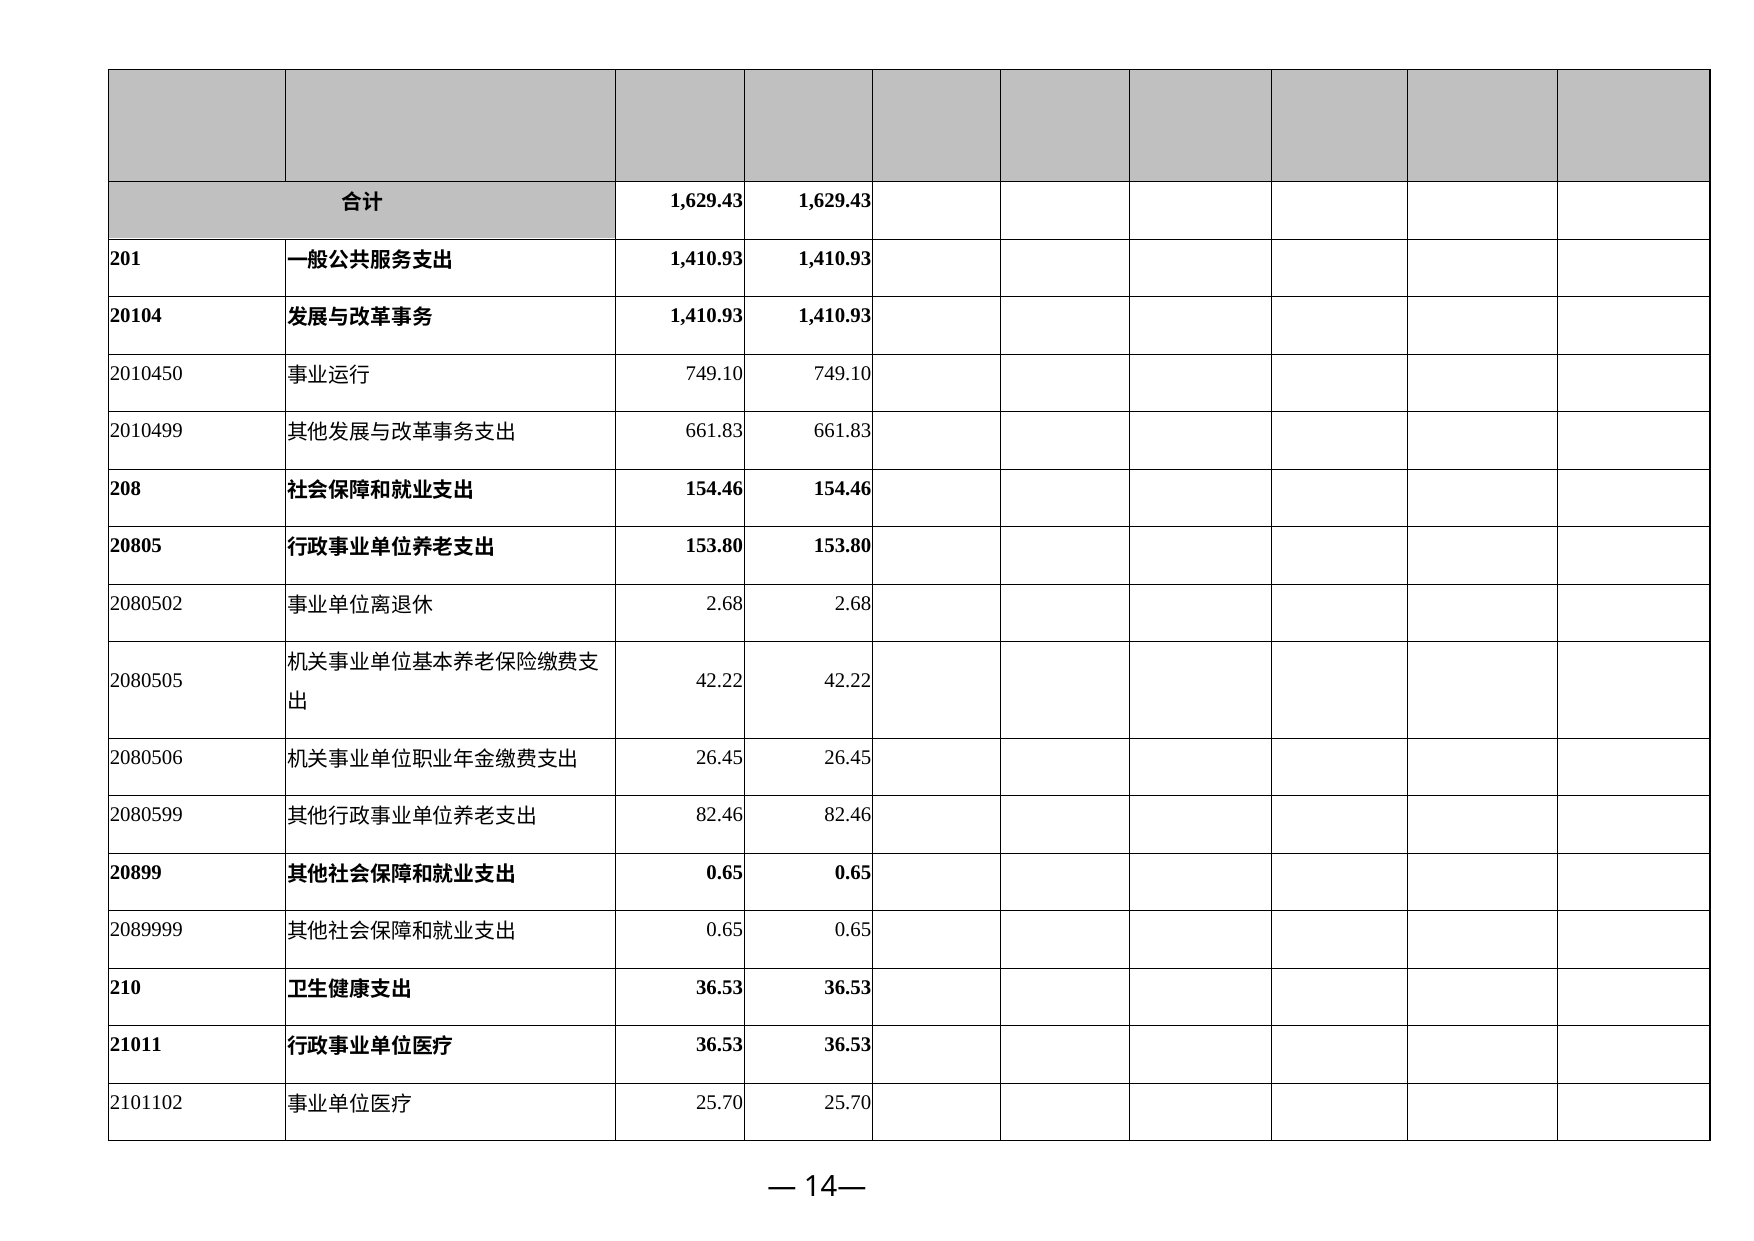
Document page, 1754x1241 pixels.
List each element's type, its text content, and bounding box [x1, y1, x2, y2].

table_cell [1558, 355, 1709, 411]
table_cell 其他社会保障和就业支出 [286, 854, 615, 910]
table_cell [1558, 470, 1709, 526]
table_cell 一般公共服务支出 [286, 240, 615, 296]
table_cell 154.46 [745, 470, 872, 526]
table_cell [873, 969, 1000, 1025]
table_cell 153.80 [745, 527, 872, 583]
table_cell [1001, 642, 1129, 737]
table_cell 82.46 [745, 796, 872, 852]
table_cell [1001, 412, 1129, 468]
table_cell 1,410.93 [745, 240, 872, 296]
table_cell 25.70 [616, 1084, 744, 1140]
table_cell [1130, 470, 1271, 526]
table_cell [873, 355, 1000, 411]
table_cell [1408, 527, 1557, 583]
table_cell 1,410.93 [616, 297, 744, 353]
table_cell 其他发展与改革事务支出 [286, 412, 615, 468]
table_cell 26.45 [616, 739, 744, 795]
table_cell [873, 854, 1000, 910]
table_cell 2089999 [109, 911, 285, 967]
table_cell 事业单位医疗 [286, 1084, 615, 1140]
table_cell 行政事业单位医疗 [286, 1026, 615, 1082]
table_cell [1130, 739, 1271, 795]
table_cell 661.83 [616, 412, 744, 468]
table_cell [873, 240, 1000, 296]
table_cell [1130, 1084, 1271, 1140]
table_cell [1408, 1084, 1557, 1140]
table_cell 20104 [109, 297, 285, 353]
table_cell 25.70 [745, 1084, 872, 1140]
table_cell [1130, 585, 1271, 641]
table_cell 卫生健康支出 [286, 969, 615, 1025]
table_cell [1130, 1026, 1271, 1082]
table_cell [1408, 854, 1557, 910]
table_cell [1408, 297, 1557, 353]
table_cell [1408, 1026, 1557, 1082]
table_cell [1408, 470, 1557, 526]
table_cell [1408, 969, 1557, 1025]
table_cell [1558, 527, 1709, 583]
table_cell 1,410.93 [745, 297, 872, 353]
table_cell [873, 739, 1000, 795]
table_cell 1,629.43 [616, 182, 744, 238]
table_cell 42.22 [745, 642, 872, 737]
table_cell [1558, 911, 1709, 967]
table_cell 2.68 [616, 585, 744, 641]
table_cell 机关事业单位职业年金缴费支出 [286, 739, 615, 795]
table_cell [1408, 585, 1557, 641]
table_cell [1272, 355, 1407, 411]
table_cell [1272, 470, 1407, 526]
table_cell [1558, 796, 1709, 852]
table_cell [1558, 739, 1709, 795]
table_cell 0.65 [616, 854, 744, 910]
table_cell 2080505 [109, 642, 285, 737]
table_cell [1558, 297, 1709, 353]
table_cell [1130, 182, 1271, 238]
table_cell [1272, 642, 1407, 737]
table_cell [1272, 911, 1407, 967]
table_cell 合计 [109, 182, 615, 238]
table_cell [1272, 739, 1407, 795]
table_cell 0.65 [745, 854, 872, 910]
table_cell 36.53 [616, 969, 744, 1025]
table_cell [1001, 911, 1129, 967]
table_cell [1001, 585, 1129, 641]
table_cell 36.53 [745, 1026, 872, 1082]
table_cell 36.53 [745, 969, 872, 1025]
table_cell [1408, 796, 1557, 852]
table_cell 机关事业单位基本养老保险缴费支出 [286, 642, 615, 737]
table_cell 行政事业单位养老支出 [286, 527, 615, 583]
table_cell [1272, 527, 1407, 583]
table_cell [873, 412, 1000, 468]
table_cell 21011 [109, 1026, 285, 1082]
table_cell [1001, 739, 1129, 795]
table_cell [1130, 355, 1271, 411]
table_cell 事业单位离退休 [286, 585, 615, 641]
table_cell [1558, 1026, 1709, 1082]
table_cell 2010450 [109, 355, 285, 411]
table_cell [1558, 854, 1709, 910]
table_cell [1558, 1084, 1709, 1140]
table_cell [873, 585, 1000, 641]
table_cell [1130, 854, 1271, 910]
table_cell [1408, 182, 1557, 238]
table_cell 2080502 [109, 585, 285, 641]
table_cell [1130, 642, 1271, 737]
table_cell [873, 911, 1000, 967]
table_cell 154.46 [616, 470, 744, 526]
table_cell 0.65 [745, 911, 872, 967]
table_cell [1408, 240, 1557, 296]
table_cell [1272, 240, 1407, 296]
table_cell [1408, 911, 1557, 967]
table_cell [1001, 1084, 1129, 1140]
table_cell [1558, 182, 1709, 238]
table_cell [1272, 412, 1407, 468]
table_cell [1001, 527, 1129, 583]
table_cell [1272, 1084, 1407, 1140]
table_cell [1130, 240, 1271, 296]
table_cell 82.46 [616, 796, 744, 852]
table_cell 其他行政事业单位养老支出 [286, 796, 615, 852]
table_cell [1558, 642, 1709, 737]
table_cell [873, 1084, 1000, 1140]
table_cell [1130, 412, 1271, 468]
table_cell [873, 527, 1000, 583]
table_cell 661.83 [745, 412, 872, 468]
table_cell [873, 796, 1000, 852]
table_cell 0.65 [616, 911, 744, 967]
table_cell [1272, 297, 1407, 353]
table_cell [1558, 412, 1709, 468]
table_cell 2080599 [109, 796, 285, 852]
table_cell 事业运行 [286, 355, 615, 411]
table_cell 2080506 [109, 739, 285, 795]
table_cell 社会保障和就业支出 [286, 470, 615, 526]
table_cell [1408, 739, 1557, 795]
table_cell [1558, 969, 1709, 1025]
table_cell 26.45 [745, 739, 872, 795]
table_cell [873, 1026, 1000, 1082]
table_cell [1408, 642, 1557, 737]
table_cell 36.53 [616, 1026, 744, 1082]
table_cell [1001, 969, 1129, 1025]
table_cell [1408, 412, 1557, 468]
table_cell 2010499 [109, 412, 285, 468]
table_cell [1272, 854, 1407, 910]
table_cell 2101102 [109, 1084, 285, 1140]
table_cell 20899 [109, 854, 285, 910]
table_cell 153.80 [616, 527, 744, 583]
table_cell [1272, 1026, 1407, 1082]
table_cell 210 [109, 969, 285, 1025]
table_cell [873, 470, 1000, 526]
table_cell [1272, 969, 1407, 1025]
table_cell [1001, 297, 1129, 353]
table_cell [1558, 240, 1709, 296]
table_cell [1408, 355, 1557, 411]
table_cell [873, 182, 1000, 238]
table_cell [1558, 585, 1709, 641]
table_cell [873, 642, 1000, 737]
table_cell 201 [109, 240, 285, 296]
table_cell [1130, 911, 1271, 967]
table_cell 2.68 [745, 585, 872, 641]
table_cell [1001, 355, 1129, 411]
table_cell [1272, 796, 1407, 852]
table_cell 749.10 [616, 355, 744, 411]
table_cell 1,629.43 [745, 182, 872, 238]
table_cell [1272, 182, 1407, 238]
table_cell 208 [109, 470, 285, 526]
table_cell 749.10 [745, 355, 872, 411]
table_cell 其他社会保障和就业支出 [286, 911, 615, 967]
table_cell [1130, 796, 1271, 852]
table_cell 1,410.93 [616, 240, 744, 296]
table_cell [1130, 969, 1271, 1025]
table_cell 20805 [109, 527, 285, 583]
table_cell 42.22 [616, 642, 744, 737]
table_cell [1001, 182, 1129, 238]
table_cell [873, 297, 1000, 353]
table_cell [1001, 240, 1129, 296]
table_cell [1001, 796, 1129, 852]
table_cell [1001, 854, 1129, 910]
table_cell [1001, 1026, 1129, 1082]
table_cell [1272, 585, 1407, 641]
table_cell [1130, 527, 1271, 583]
table_cell [1001, 470, 1129, 526]
table_cell 发展与改革事务 [286, 297, 615, 353]
table_cell [1130, 297, 1271, 353]
